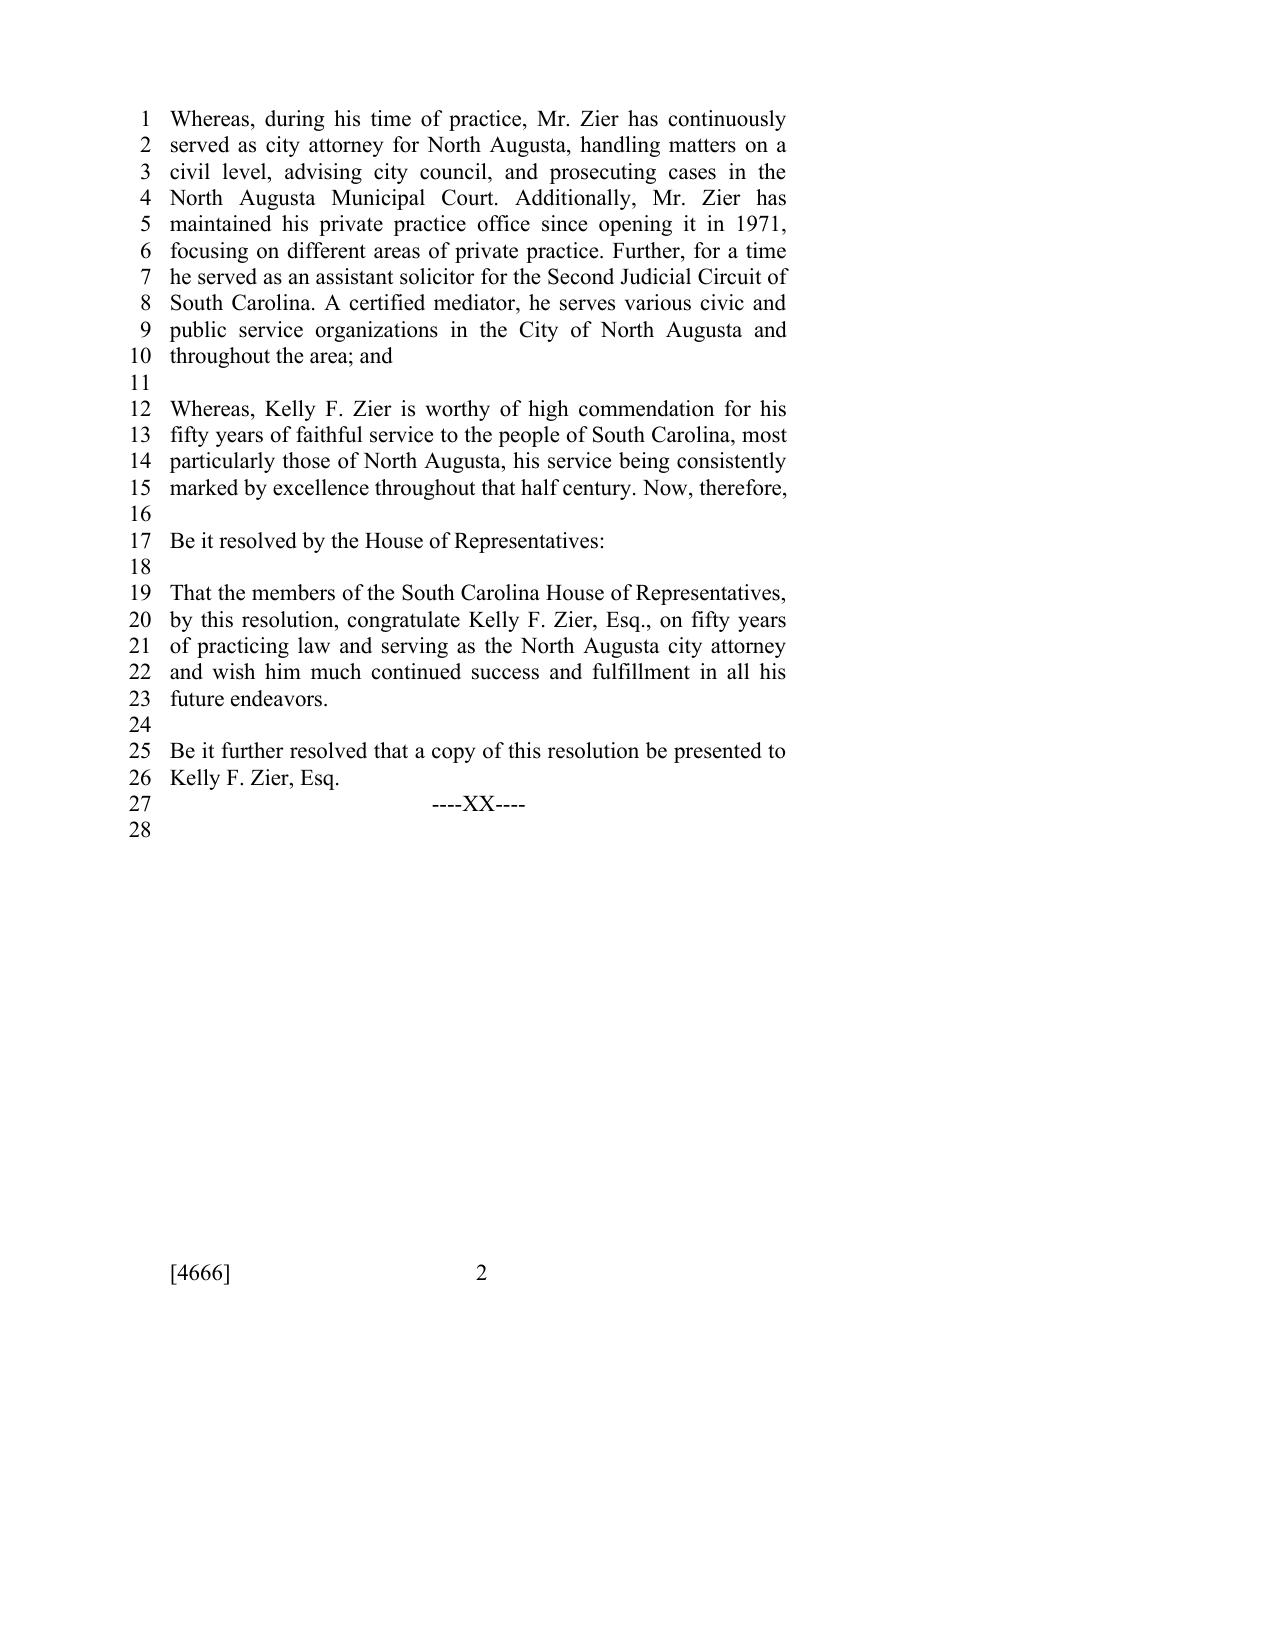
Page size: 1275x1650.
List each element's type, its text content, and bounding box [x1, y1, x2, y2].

text Whereas, during his time of practice, Mr. Zier has continuously served as city attorney for North Augusta, handling matters on a civil level, advising city council, and prosecuting cases in the North Augusta Municipal Court. Additionally, Mr. Zier has maintained his private practice office since opening it in 1971, focusing on different areas of private practice. Further, for a time he served as an assistant solicitor for the Second Judicial Circuit of South Carolina. A certified mediator, he serves various civic and public service organizations in the City of North Augusta and throughout the area; and [169, 105, 787, 368]
text Be it further resolved that a copy of this resolution be presented to Kelly F. Zier, Esq. [169, 737, 787, 790]
text Be it resolved by the House of Representatives: [169, 527, 787, 553]
text That the members of the South Carolina House of Representatives, by this resolution, congratulate Kelly F. Zier, Esq., on fifty years of practicing law and serving as the North Augusta city attorney and wish him much continued success and fulfillment in all his future endeavors. [169, 579, 787, 711]
text ----XX---- [169, 790, 787, 817]
text Whereas, Kelly F. Zier is worthy of high commendation for his fifty years of faithful service to the people of South Carolina, most particularly those of North Augusta, his service being consistently marked by excellence throughout that half century. Now, therefore, [169, 395, 787, 500]
